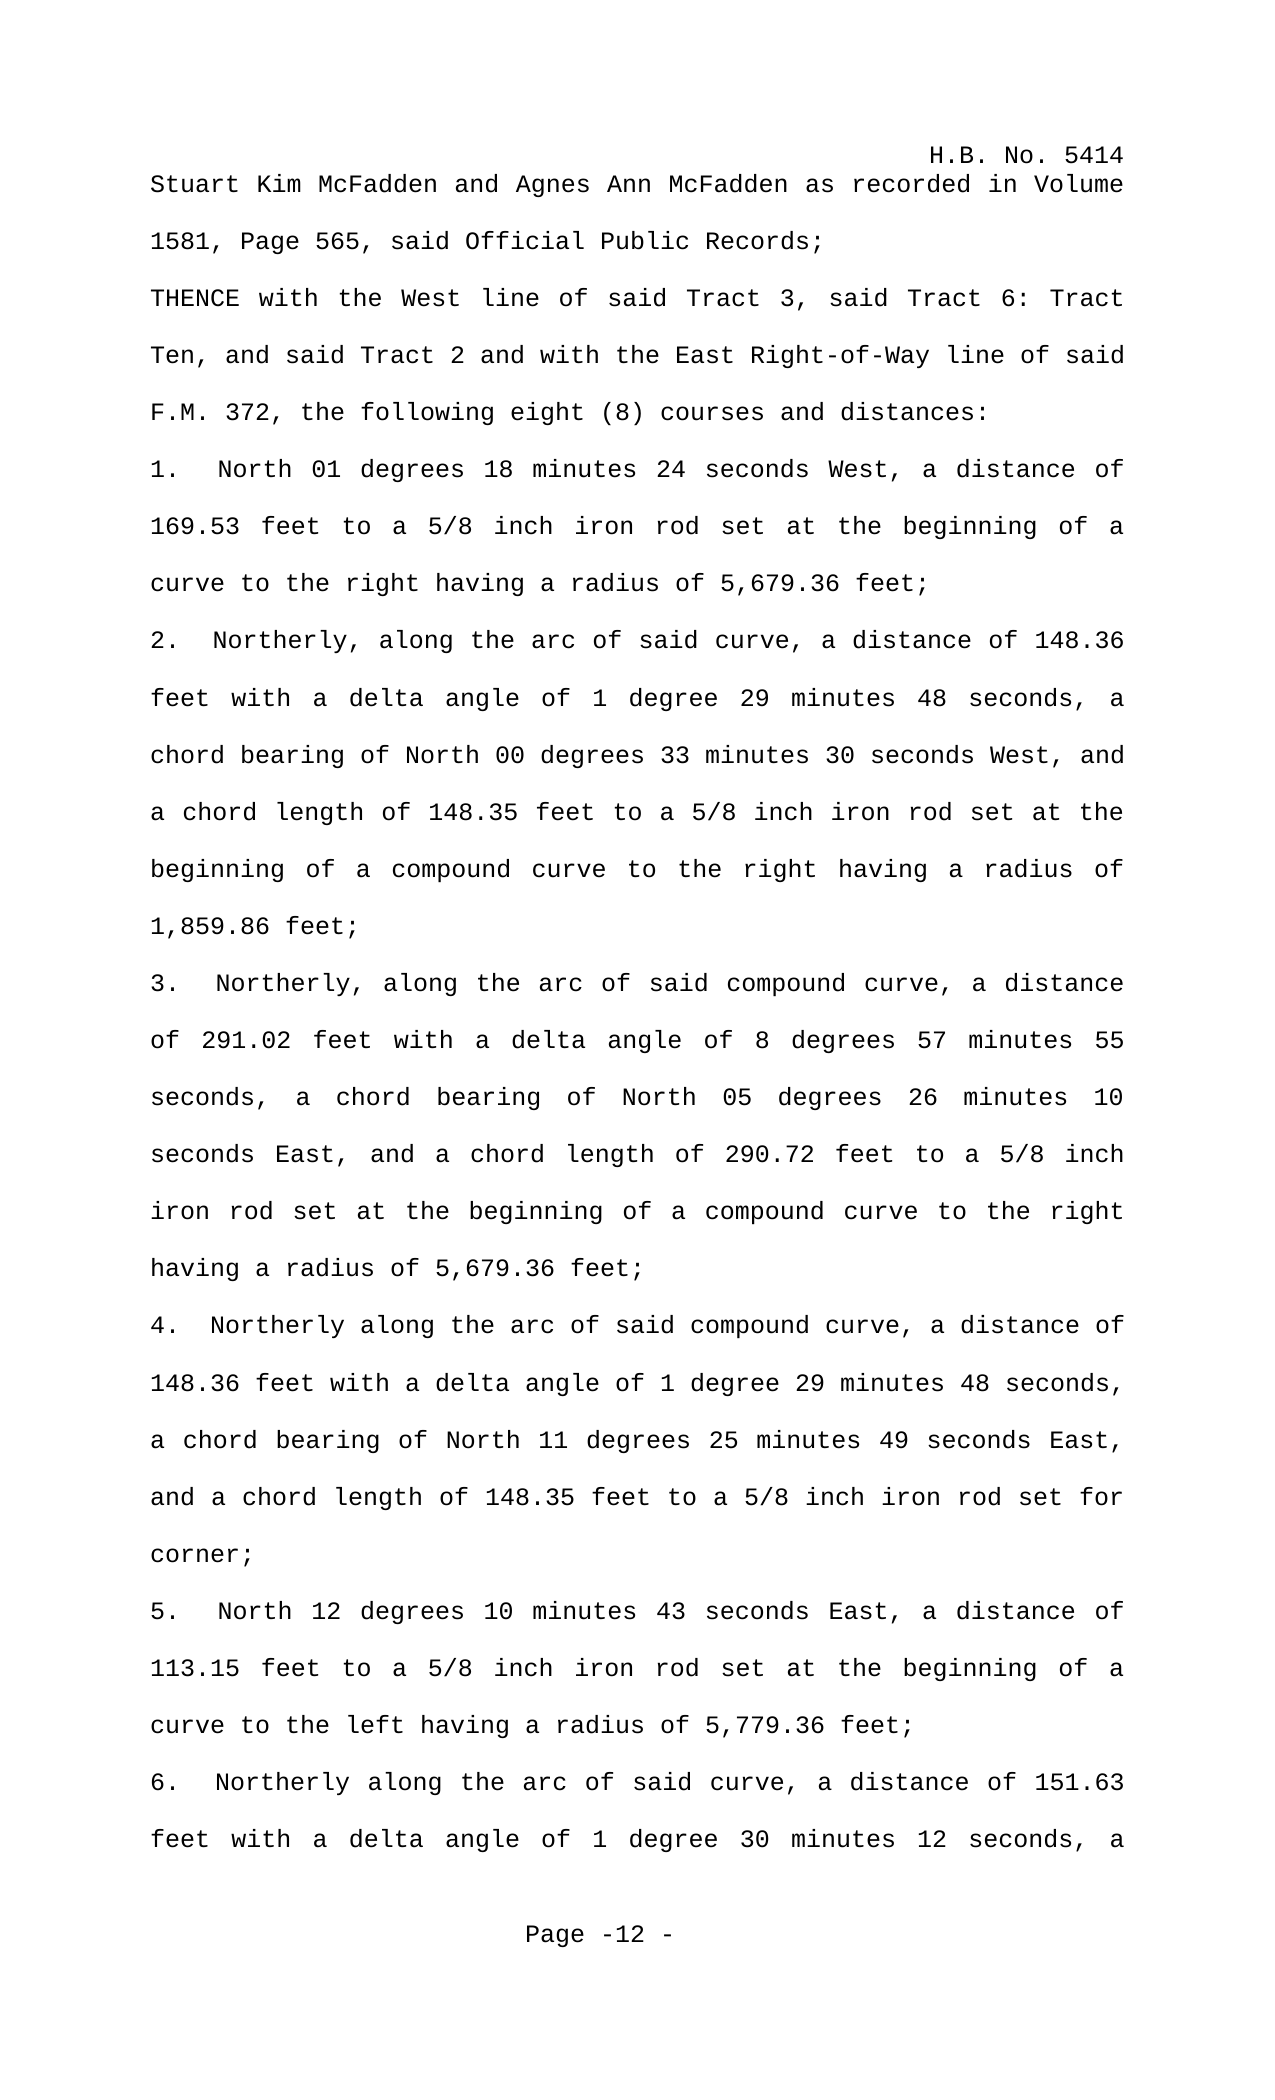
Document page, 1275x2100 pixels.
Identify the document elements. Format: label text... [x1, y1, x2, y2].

text 4. Northerly along the arc of said compound curve, a distance of 148.36 feet with a delta angle of 1 degree 29 minutes 48 seconds, a chord bearing of North 11 degrees 25 minutes 49 seconds East, and a chord length of 148.35 feet to a 5/8 inch iron rod set for corner; [150, 1313, 1125, 1570]
text THENCE with the West line of said Tract 3, said Tract 6: Tract Ten, and said Tract 2 and with the East Right-of-Way line of said F.M. 372, the following eight (8) courses and distances: [150, 285, 1125, 428]
text 5. North 12 degrees 10 minutes 43 seconds East, a distance of 113.15 feet to a 5/8 inch iron rod set at the beginning of a curve to the left having a radius of 5,779.36 feet; [150, 1598, 1125, 1741]
text 2. Northerly, along the arc of said curve, a distance of 148.36 feet with a delta angle of 1 degree 29 minutes 48 seconds, a chord bearing of North 00 degrees 33 minutes 30 seconds West, and a chord length of 148.35 feet to a 5/8 inch iron rod set at the beginning of a compound curve to the right having a radius of 1,859.86 feet; [150, 628, 1125, 942]
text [150, 1769, 1125, 1855]
text 1. North 01 degrees 18 minutes 24 seconds West, a distance of 169.53 feet to a 5/8 inch iron rod set at the beginning of a curve to the right having a radius of 5,679.36 feet; [150, 457, 1125, 599]
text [150, 171, 1125, 257]
text 3. Northerly, along the arc of said compound curve, a distance of 291.02 feet with a delta angle of 8 degrees 57 minutes 55 seconds, a chord bearing of North 05 degrees 26 minutes 10 seconds East, and a chord length of 290.72 feet to a 5/8 inch iron rod set at the beginning of a compound curve to the right having a radius of 5,679.36 feet; [150, 970, 1125, 1284]
